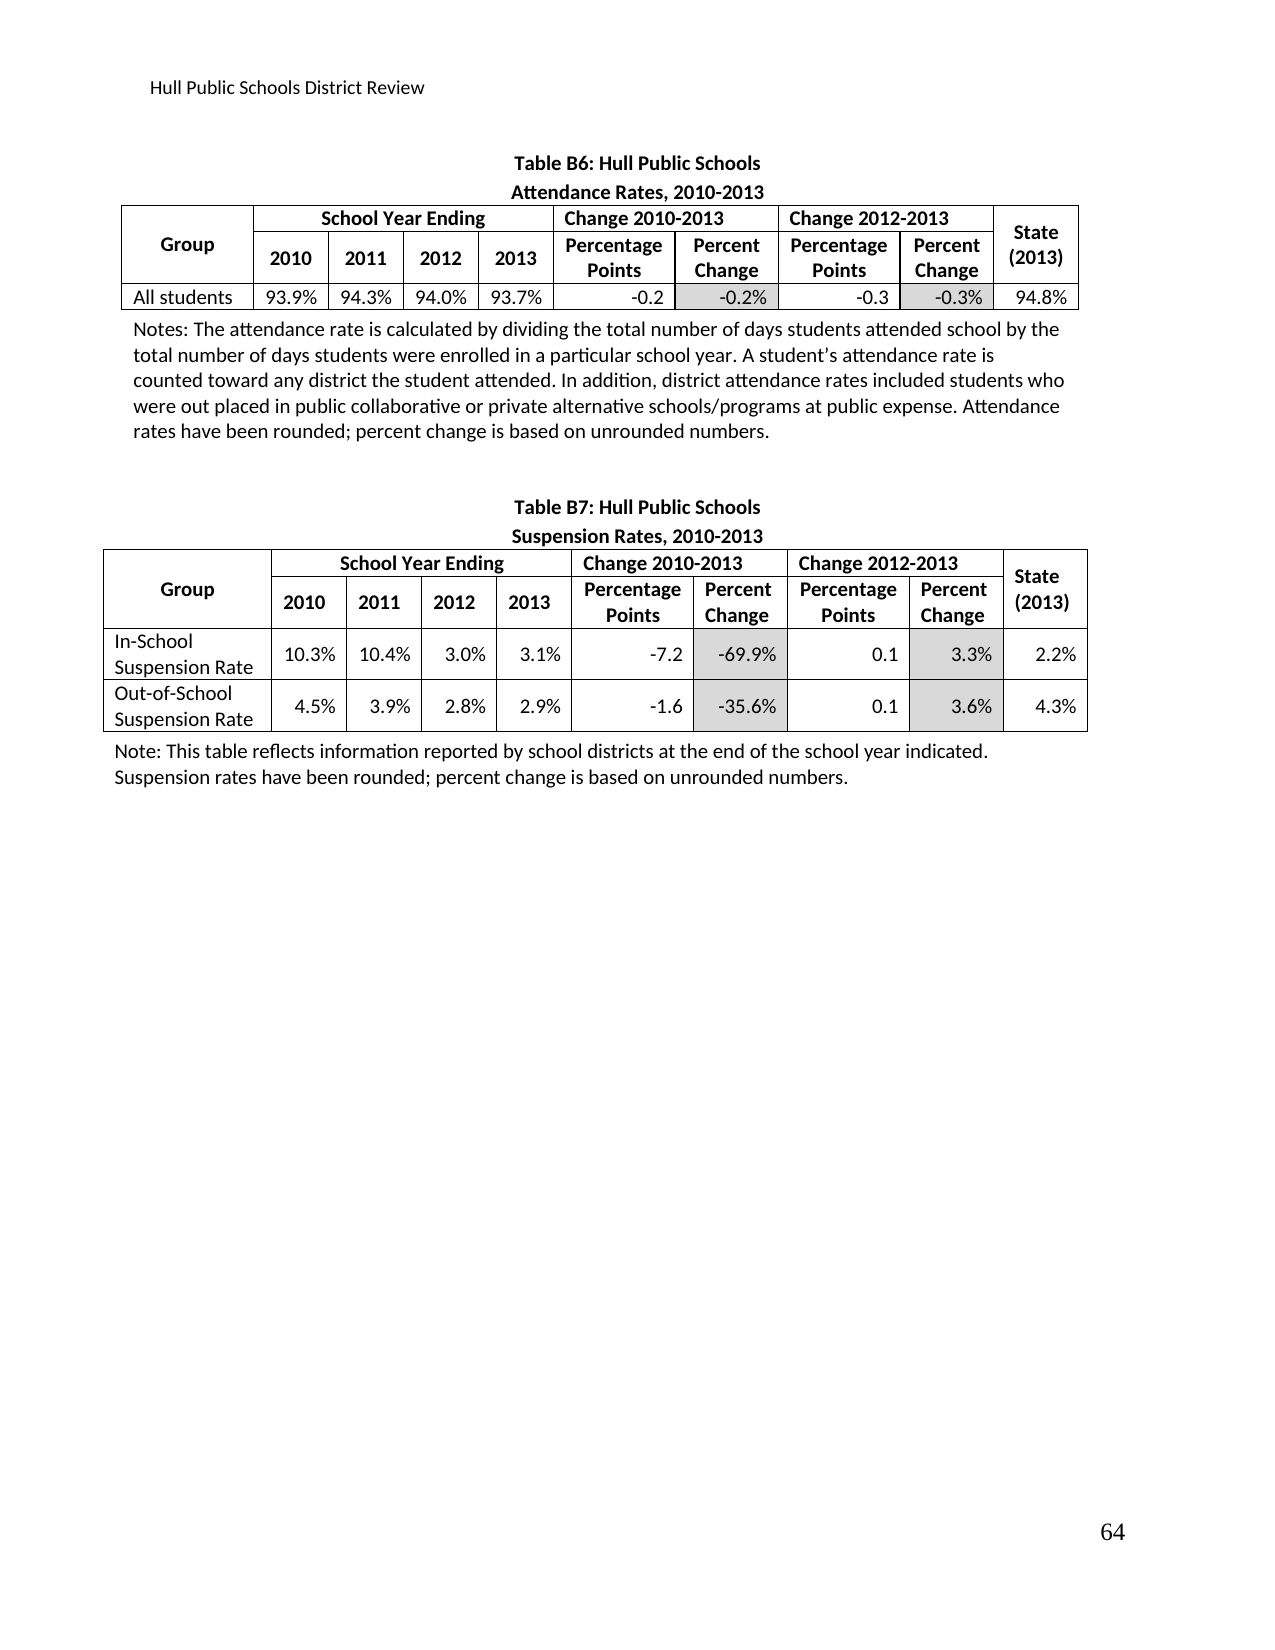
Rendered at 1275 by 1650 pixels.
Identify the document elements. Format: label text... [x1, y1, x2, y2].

table_cell -69.9% [694, 629, 787, 679]
table_cell 2013 [479, 232, 553, 283]
table_cell Percent Change [901, 232, 993, 283]
table_cell Percent Change [694, 577, 787, 627]
table_cell -1.6 [572, 680, 693, 731]
table_cell -0.2 [554, 284, 674, 309]
table_cell -7.2 [572, 629, 693, 679]
table_header School Year Ending [254, 206, 553, 231]
table_cell 4.3% [1004, 680, 1087, 731]
table_cell 2.9% [497, 680, 571, 731]
table_cell Notes: The attendance rate is calculated by dividing the total number of days students attended school by the total number of days students were enrolled in a particular school year. A student’s attendance rate is counted toward any district the student attended. In addition, district attendance rates included students who were out placed in public collaborative or private alternative schools/programs at public expense. Attendance rates have been rounded; percent change is based on unrounded numbers. [122, 310, 1078, 444]
table_cell Out-of-School Suspension Rate [104, 680, 271, 731]
table_cell Percentage Points [779, 232, 899, 283]
table_cell 93.7% [479, 284, 553, 309]
table_cell 94.8% [994, 284, 1078, 309]
table_header Change 2012-2013 [779, 206, 993, 231]
table_cell 3.1% [497, 629, 571, 679]
table_cell 10.4% [347, 629, 421, 679]
table_cell -35.6% [694, 680, 787, 731]
table_header Change 2012-2013 [788, 550, 1003, 576]
table_cell 3.9% [347, 680, 421, 731]
table_header Group [104, 550, 271, 627]
text Suspension Rates, 2010-2013 [150, 524, 1125, 549]
table_cell 2012 [422, 577, 496, 627]
table_cell 93.9% [254, 284, 328, 309]
table_cell 10.3% [272, 629, 346, 679]
table_cell 3.3% [910, 629, 1003, 679]
table_cell Note: This table reflects information reported by school districts at the end of the school year indicated. Suspension rates have been rounded; percent change is based on unrounded numbers. [103, 732, 1087, 789]
table_cell Percent Change [910, 577, 1003, 627]
table_cell Percentage Points [554, 232, 674, 283]
table_cell 3.0% [422, 629, 496, 679]
table_cell 2010 [272, 577, 346, 627]
table_cell -0.3 [779, 284, 899, 309]
table_cell 2.8% [422, 680, 496, 731]
table_header State (2013) [1004, 550, 1087, 627]
table_cell All students [122, 284, 253, 309]
table_cell 94.0% [404, 284, 478, 309]
table_cell 2012 [404, 232, 478, 283]
table_header Change 2010-2013 [572, 550, 787, 576]
text Attendance Rates, 2010-2013 [150, 179, 1125, 204]
table_cell 2011 [329, 232, 403, 283]
table_cell 2011 [347, 577, 421, 627]
table_cell 2013 [497, 577, 571, 627]
table_cell Percent Change [676, 232, 778, 283]
text Table B6: Hull Public Schools [150, 150, 1125, 175]
table_cell -0.2% [676, 284, 778, 309]
table_cell In-School Suspension Rate [104, 629, 271, 679]
table_header State (2013) [994, 206, 1078, 283]
table_cell 2.2% [1004, 629, 1087, 679]
table_cell 0.1 [788, 680, 909, 731]
table_cell 94.3% [329, 284, 403, 309]
table_header Change 2010-2013 [554, 206, 778, 231]
table_cell 0.1 [788, 629, 909, 679]
table_cell 3.6% [910, 680, 1003, 731]
table_cell Percentage Points [572, 577, 693, 627]
table_cell Percentage Points [788, 577, 909, 627]
table_cell 4.5% [272, 680, 346, 731]
table_header School Year Ending [272, 550, 571, 576]
text Table B7: Hull Public Schools [150, 494, 1125, 520]
table_cell -0.3% [901, 284, 993, 309]
table_header Group [122, 206, 253, 283]
table_cell 2010 [254, 232, 328, 283]
